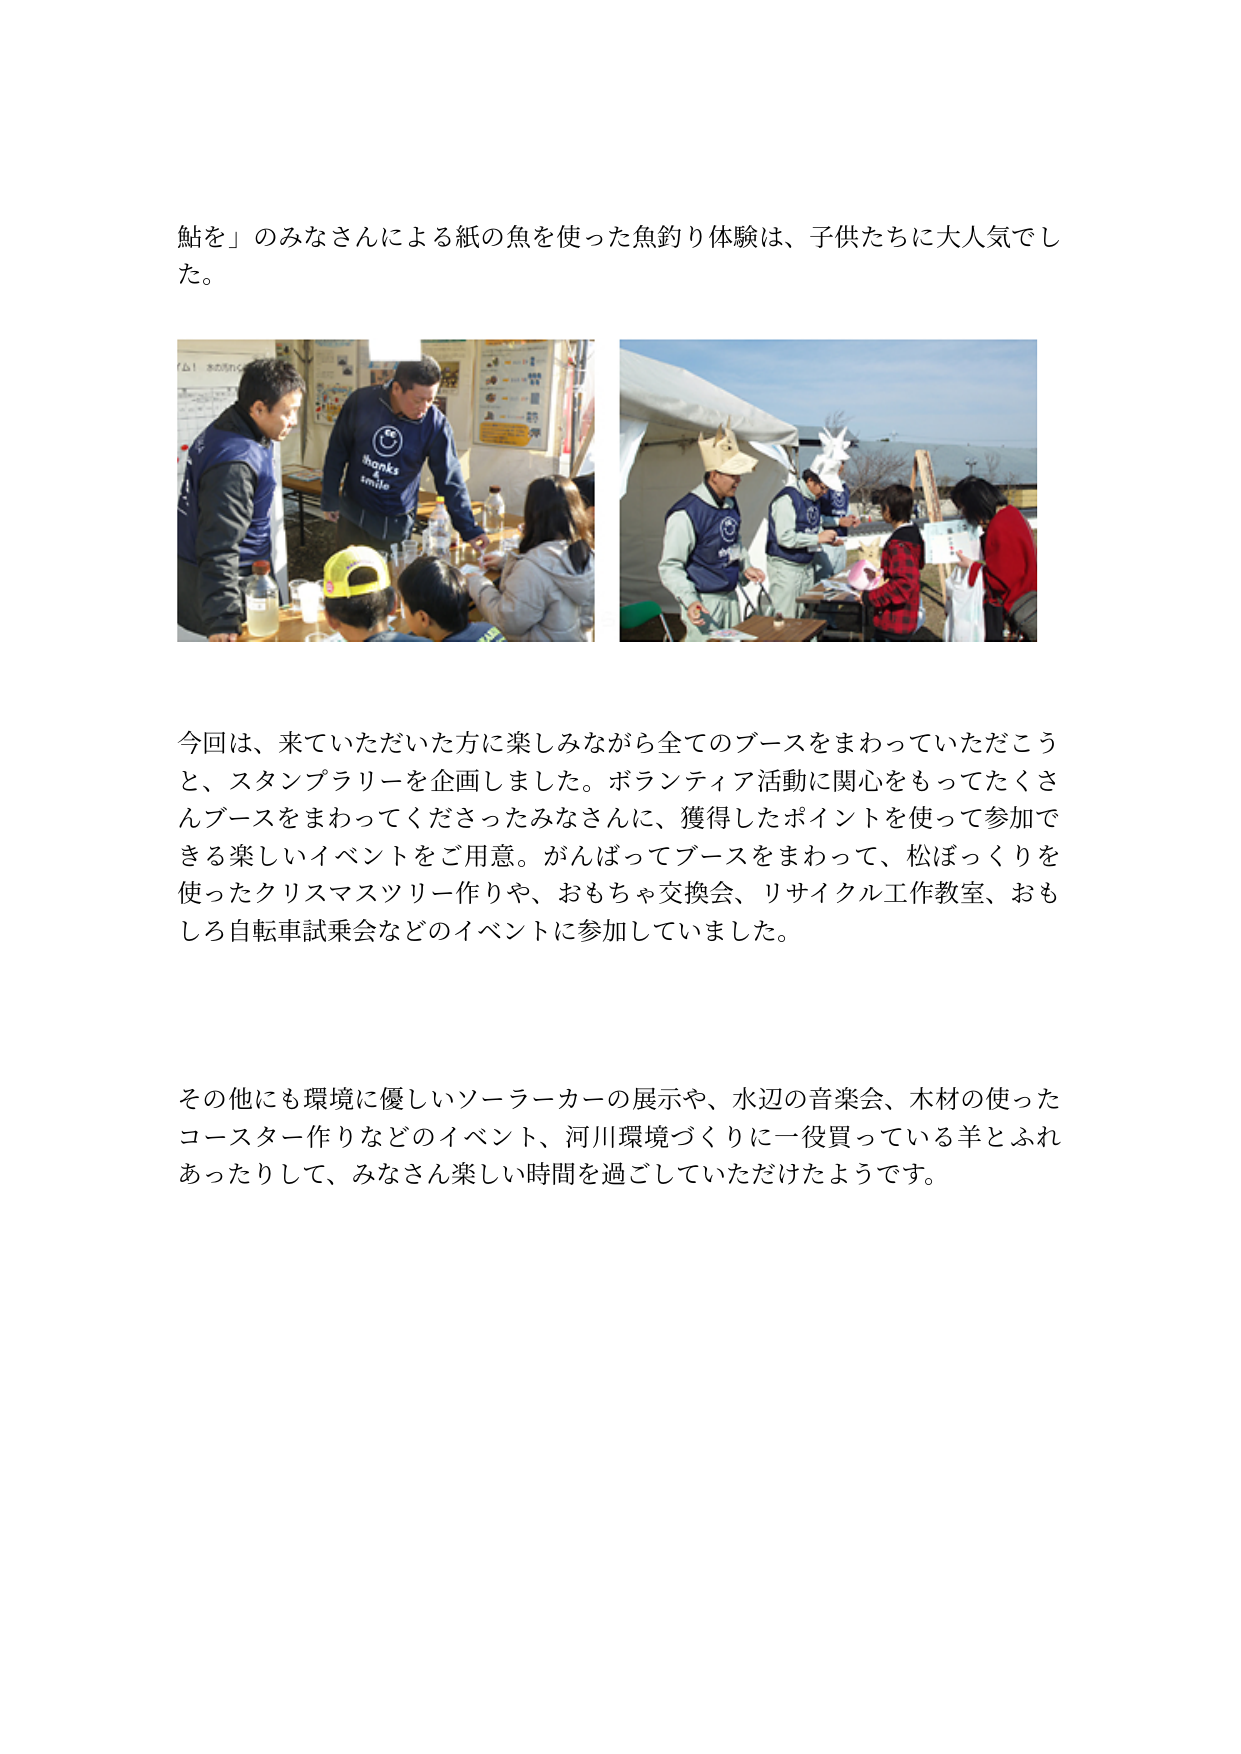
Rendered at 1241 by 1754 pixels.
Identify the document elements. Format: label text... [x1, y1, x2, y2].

text その他にも環境に優しいソーラーカーの展示や、水辺の音楽会、木材の使ったコースター作りなどのイベント、河川環境づくりに一役買っている羊とふれあったりして、みなさん楽しい時間を過ごしていただけたようです。 [177, 1079, 1063, 1192]
text 今回は、来ていただいた方に楽しみながら全てのブースをまわっていただこうと、スタンプラリーを企画しました。ボランティア活動に関心をもってたくさんブースをまわってくださったみなさんに、獲得したポイントを使って参加できる楽しいイベントをご用意。がんばってブースをまわって、松ぼっくりを使ったクリスマスツリー作りや、おもちゃ交換会、リサイクル工作教室、おもしろ自転車試乗会などのイベントに参加していました。 [177, 723, 1063, 948]
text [177, 217, 1063, 292]
picture [177, 338, 1038, 642]
